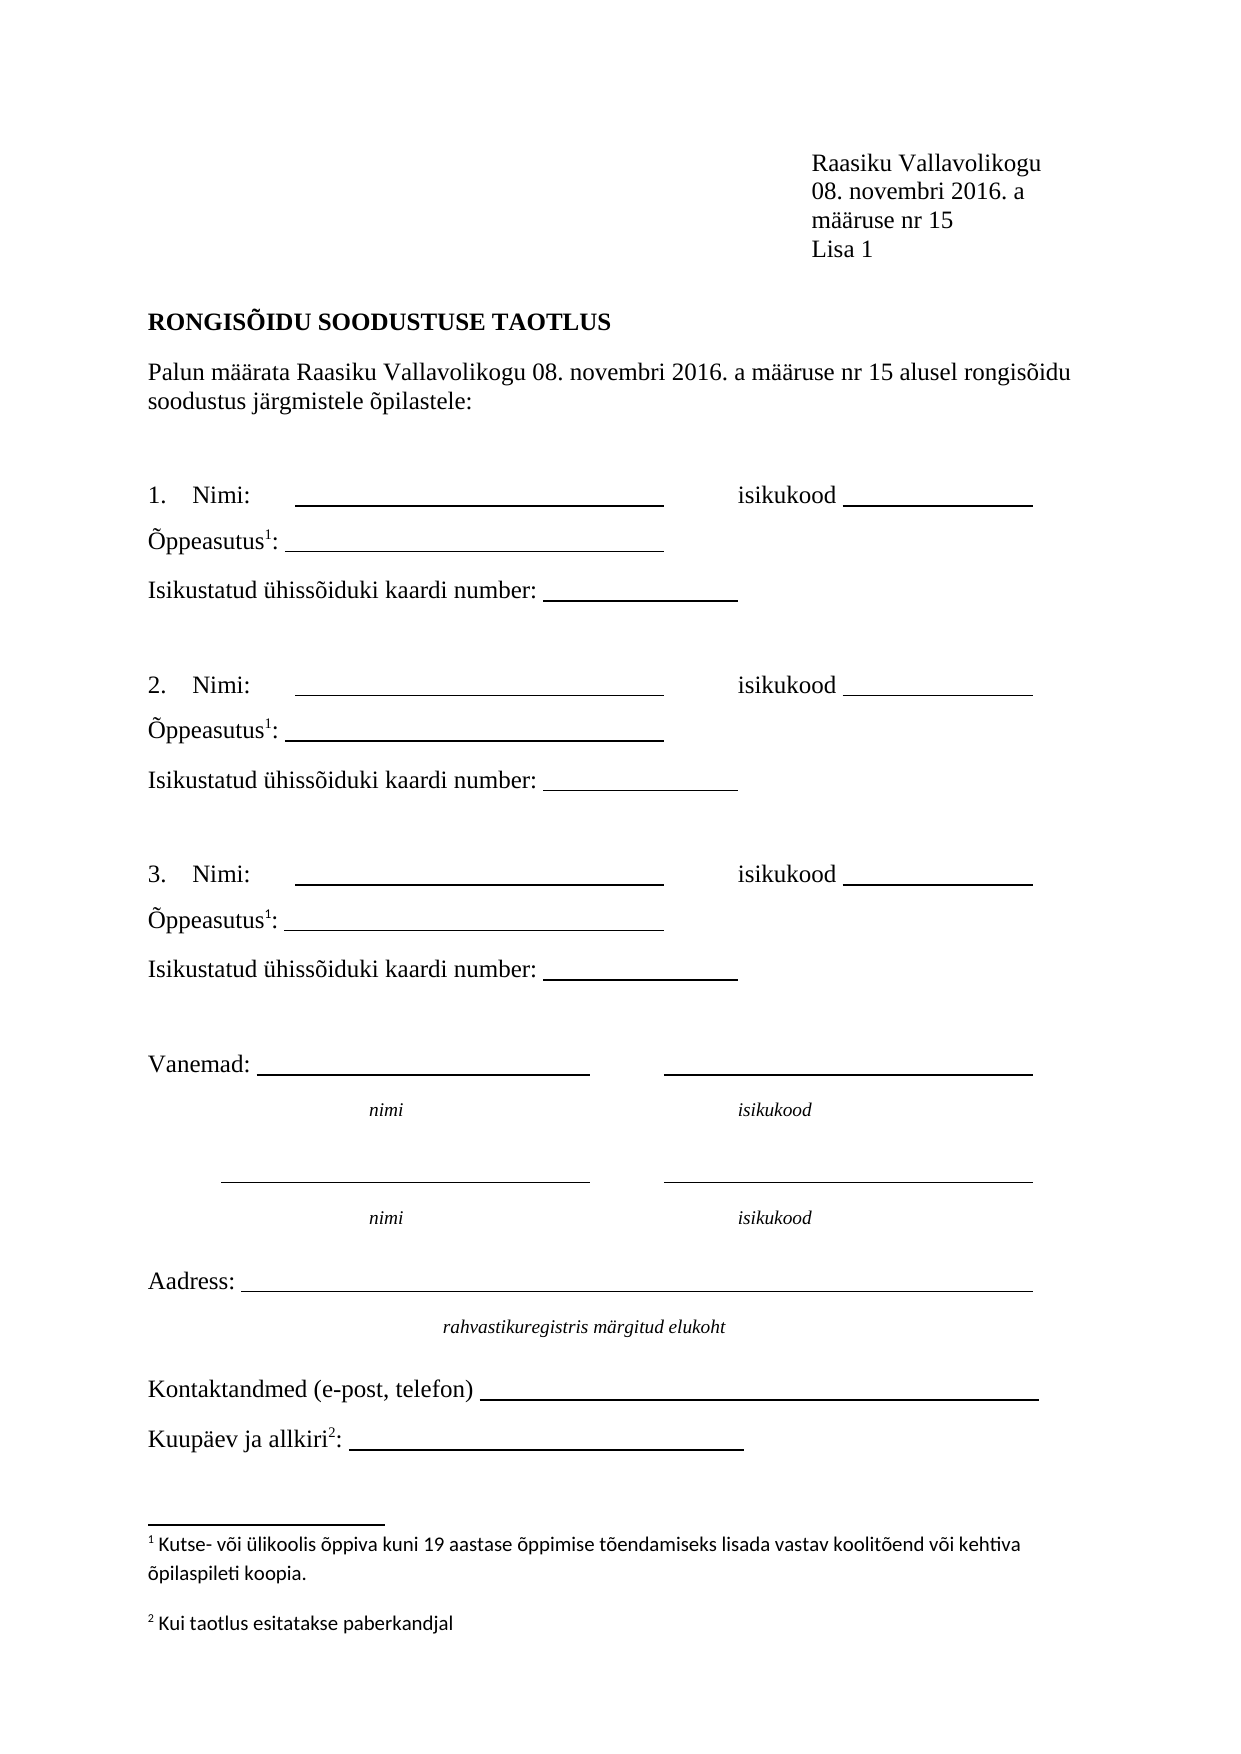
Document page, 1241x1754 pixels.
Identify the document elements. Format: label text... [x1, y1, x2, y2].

text Isikustatud ühissõiduki kaardi number: [148, 575, 1093, 604]
text Õppeasutus: [148, 526, 1093, 554]
text Vanemad: [148, 1049, 1093, 1078]
text 08. novembri 2016. a [148, 176, 1093, 205]
text rahvastikuregistris märgitud elukoht [148, 1315, 1093, 1354]
text Raasiku Vallavolikogu [148, 148, 1093, 176]
text Isikustatud ühissõiduki kaardi number: [148, 954, 1093, 983]
text nimi isikukood [148, 1207, 1093, 1245]
text Isikustatud ühissõiduki kaardi number: [148, 765, 1093, 793]
text nimi isikukood [148, 1099, 1093, 1137]
text Palun määrata Raasiku Vallavolikogu 08. novembri 2016. a määruse nr 15 alusel rongisõidu soodustus järgmistele õpilastele: [148, 357, 1093, 414]
list Nimi: isikukood [148, 480, 1093, 509]
text Õppeasutus1: [148, 715, 1093, 744]
text määruse nr 15 [148, 205, 1093, 234]
text Kuupäev ja allkiri: [148, 1424, 1093, 1453]
text Kontaktandmed (e-post, telefon) [148, 1374, 1093, 1403]
text Õppeasutus1: [148, 905, 1093, 934]
text RONGISÕIDU SOODUSTUSE TAOTLUS [148, 307, 1093, 336]
list Nimi: isikukood [148, 670, 1093, 698]
list Nimi: isikukood [148, 859, 1093, 888]
text Aadress: [148, 1266, 1093, 1294]
text Lisa 1 [148, 234, 1093, 263]
